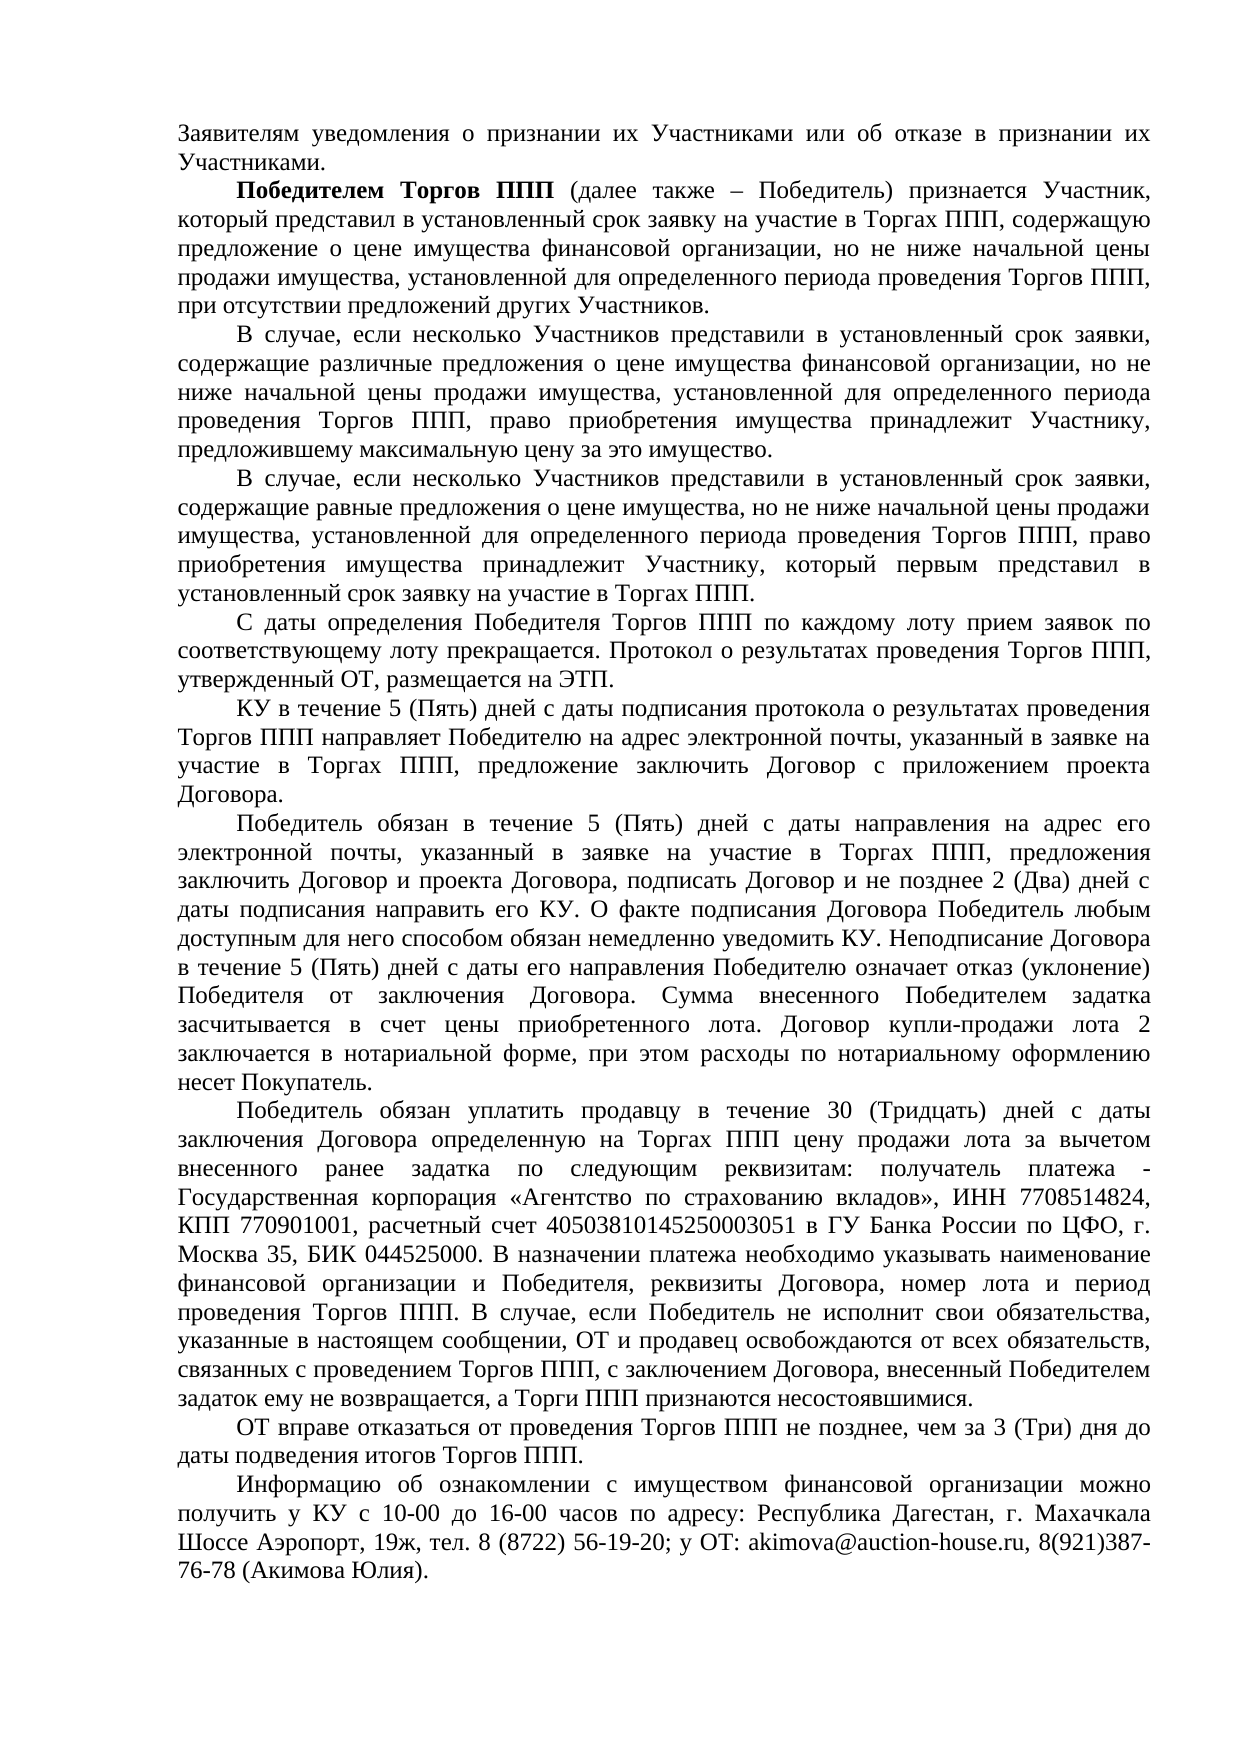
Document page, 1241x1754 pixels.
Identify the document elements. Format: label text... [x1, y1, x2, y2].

text ОТ вправе отказаться от проведения Торгов ППП не позднее, чем за 3 (Три) дня до даты подведения итогов Торгов ППП. [177, 1412, 1152, 1469]
text С даты определения Победителя Торгов ППП по каждому лоту прием заявок по соответствующему лоту прекращается. Протокол о результатах проведения Торгов ППП, утвержденный ОТ, размещается на ЭТП. [177, 607, 1152, 693]
text В случае, если несколько Участников представили в установленный срок заявки, содержащие различные предложения о цене имущества финансовой организации, но не ниже начальной цены продажи имущества, установленной для определенного периода проведения Торгов ППП, право приобретения имущества принадлежит Участнику, предложившему максимальную цену за это имущество. [177, 319, 1152, 463]
text Победитель обязан в течение 5 (Пять) дней с даты направления на адрес его электронной почты, указанный в заявке на участие в Торгах ППП, предложения заключить Договор и проекта Договора, подписать Договор и не позднее 2 (Два) дней с даты подписания направить его КУ. О факте подписания Договора Победитель любым доступным для него способом обязан немедленно уведомить КУ. Неподписание Договора в течение 5 (Пять) дней с даты его направления Победителю означает отказ (уклонение) Победителя от заключения Договора. Сумма внесенного Победителем задатка засчитывается в счет цены приобретенного лота. Договор купли-продажи лота 2 заключается в нотариальной форме, при этом расходы по нотариальному оформлению несет Покупатель. [177, 808, 1152, 1096]
text Победителем Торгов ППП (далее также – Победитель) признается Участник, который представил в установленный срок заявку на участие в Торгах ППП, содержащую предложение о цене имущества финансовой организации, но не ниже начальной цены продажи имущества, установленной для определенного периода проведения Торгов ППП, при отсутствии предложений других Участников. [177, 176, 1152, 319]
text Информацию об ознакомлении с имуществом финансовой организации можно получить у КУ с 10-00 до 16-00 часов по адресу: Республика Дагестан, г. Махачкала Шоссе Аэропорт, 19ж, тел. 8 (8722) 56-19-20; у ОТ: akimova@auction-house.ru, 8(921)387-76-78 (Акимова Юлия). [177, 1469, 1152, 1584]
text КУ в течение 5 (Пять) дней с даты подписания протокола о результатах проведения Торгов ППП направляет Победителю на адрес электронной почты, указанный в заявке на участие в Торгах ППП, предложение заключить Договор с приложением проекта Договора. [177, 693, 1152, 808]
text Победитель обязан уплатить продавцу в течение 30 (Тридцать) дней с даты заключения Договора определенную на Торгах ППП цену продажи лота за вычетом внесенного ранее задатка по следующим реквизитам: получатель платежа - Государственная корпорация «Агентство по страхованию вкладов», ИНН 7708514824, КПП 770901001, расчетный счет 40503810145250003051 в ГУ Банка России по ЦФО, г. Москва 35, БИК 044525000. В назначении платежа необходимо указывать наименование финансовой организации и Победителя, реквизиты Договора, номер лота и период проведения Торгов ППП. В случае, если Победитель не исполнит свои обязательства, указанные в настоящем сообщении, ОТ и продавец освобождаются от всех обязательств, связанных с проведением Торгов ППП, с заключением Договора, внесенный Победителем задаток ему не возвращается, а Торги ППП признаются несостоявшимися. [177, 1096, 1152, 1412]
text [177, 118, 1152, 176]
text В случае, если несколько Участников представили в установленный срок заявки, содержащие равные предложения о цене имущества, но не ниже начальной цены продажи имущества, установленной для определенного периода проведения Торгов ППП, право приобретения имущества принадлежит Участнику, который первым представил в установленный срок заявку на участие в Торгах ППП. [177, 463, 1152, 607]
